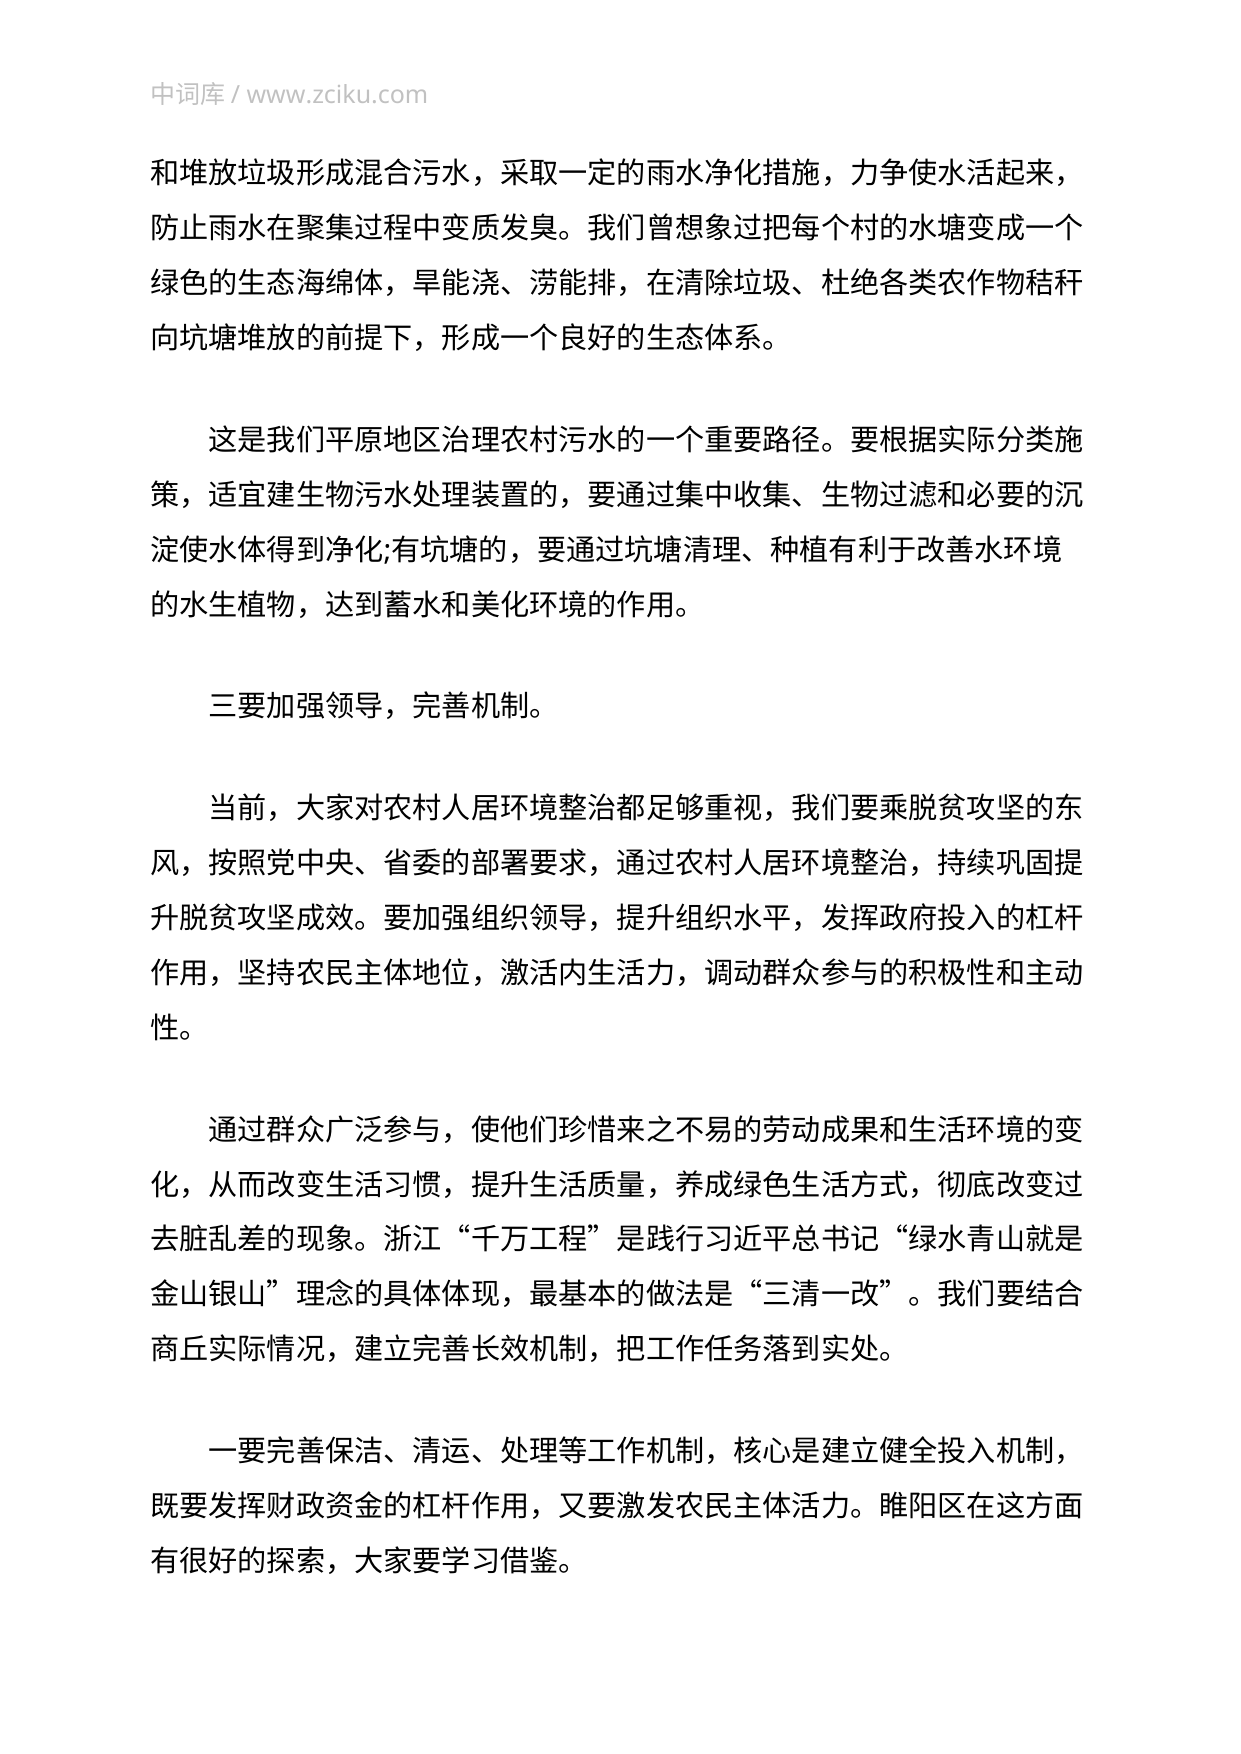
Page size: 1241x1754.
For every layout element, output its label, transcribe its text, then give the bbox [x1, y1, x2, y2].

text 三要加强领导，完善机制。 [150, 683, 1090, 725]
text 当前，大家对农村人居环境整治都足够重视，我们要乘脱贫攻坚的东风，按照党中央、省委的部署要求，通过农村人居环境整治，持续巩固提升脱贫攻坚成效。要加强组织领导，提升组织水平，发挥政府投入的杠杆作用，坚持农民主体地位，激活内生活力，调动群众参与的积极性和主动性。 [150, 785, 1090, 1047]
text 这是我们平原地区治理农村污水的一个重要路径。要根据实际分类施策，适宜建生物污水处理装置的，要通过集中收集、生物过滤和必要的沉淀使水体得到净化;有坑塘的，要通过坑塘清理、种植有利于改善水环境的水生植物，达到蓄水和美化环境的作用。 [150, 416, 1090, 623]
text 一要完善保洁、清运、处理等工作机制，核心是建立健全投入机制，既要发挥财政资金的杠杆作用，又要激发农民主体活力。睢阳区在这方面有很好的探索，大家要学习借鉴。 [150, 1427, 1090, 1579]
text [150, 150, 1090, 357]
text 通过群众广泛参与，使他们珍惜来之不易的劳动成果和生活环境的变化，从而改变生活习惯，提升生活质量，养成绿色生活方式，彻底改变过去脏乱差的现象。浙江“千万工程”是践行习近平总书记“绿水青山就是金山银山”理念的具体体现，最基本的做法是“三清一改”。我们要结合商丘实际情况，建立完善长效机制，把工作任务落到实处。 [150, 1106, 1090, 1368]
